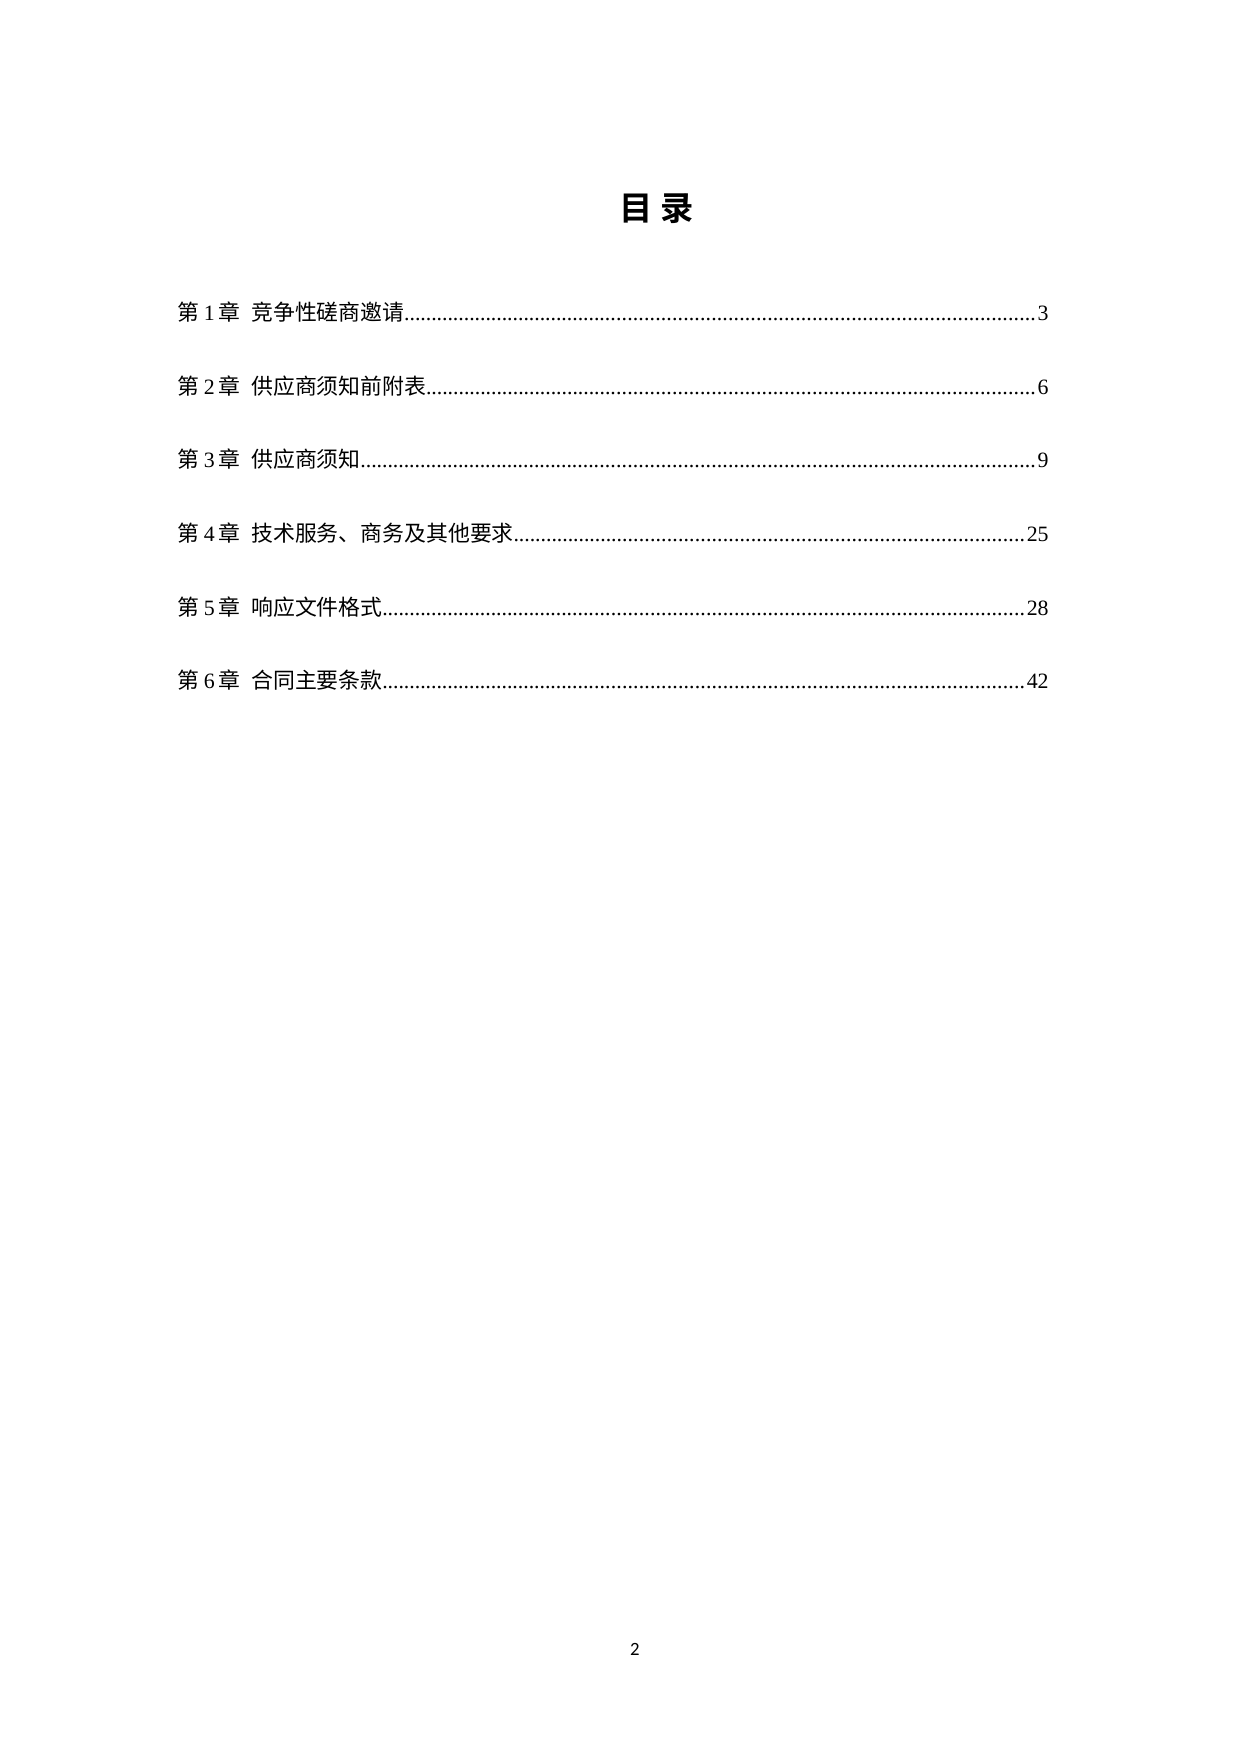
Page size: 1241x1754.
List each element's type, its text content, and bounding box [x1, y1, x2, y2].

text 第2章 供应商须知前附表 6 [177, 362, 1092, 407]
text 第1章 竞争性磋商邀请 3 [177, 288, 1092, 333]
text 第3章 供应商须知 9 [177, 436, 1092, 481]
text 第5章 响应文件格式 28 [177, 583, 1092, 628]
text 第6章 合同主要条款 42 [177, 656, 1092, 702]
text 第4章 技术服务、商务及其他要求 25 [177, 509, 1092, 554]
text 目 录 [177, 161, 1092, 252]
